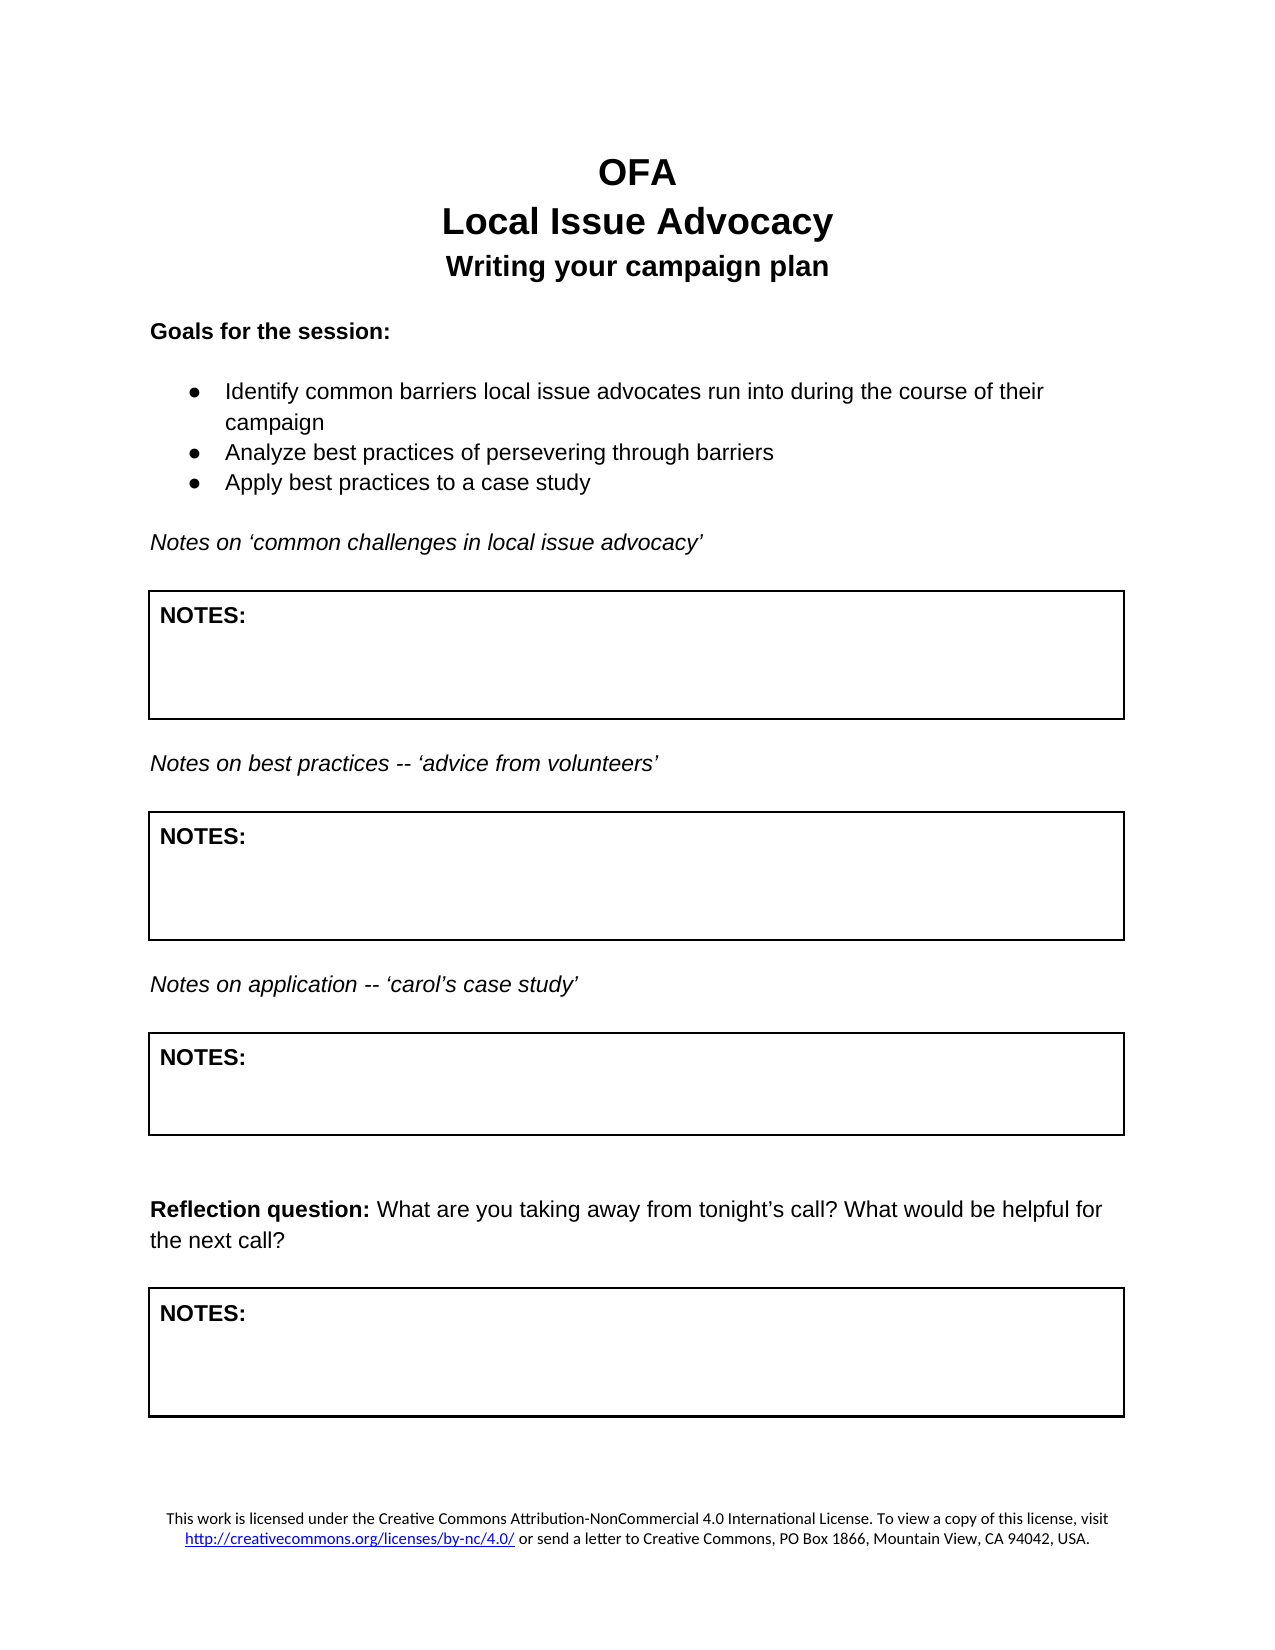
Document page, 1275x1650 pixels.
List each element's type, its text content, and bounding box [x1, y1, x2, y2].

table_header NOTES: [150, 813, 1123, 939]
text Goals for the session: [150, 318, 1125, 344]
text OFA [150, 150, 1125, 193]
text Notes on best practices -- ‘advice from volunteers’ [150, 750, 1125, 777]
table_header NOTES: [150, 592, 1123, 718]
list Identify common barriers local issue advocates run into during the course of their campaign [187, 378, 1125, 435]
text Notes on application -- ‘carol’s case study’ [150, 971, 1125, 998]
text Reflection question: What are you taking away from tonight’s call? What would be helpful for the next call? [150, 1196, 1125, 1253]
text Local Issue Advocacy [150, 199, 1125, 243]
table_header NOTES: [150, 1034, 1123, 1134]
table_header NOTES: [150, 1289, 1123, 1415]
text Notes on ‘common challenges in local issue advocacy’ [150, 529, 1125, 556]
list Analyze best practices of persevering through barriers [187, 439, 1125, 465]
list Apply best practices to a case study [187, 469, 1125, 495]
text Writing your campaign plan [150, 249, 1125, 283]
